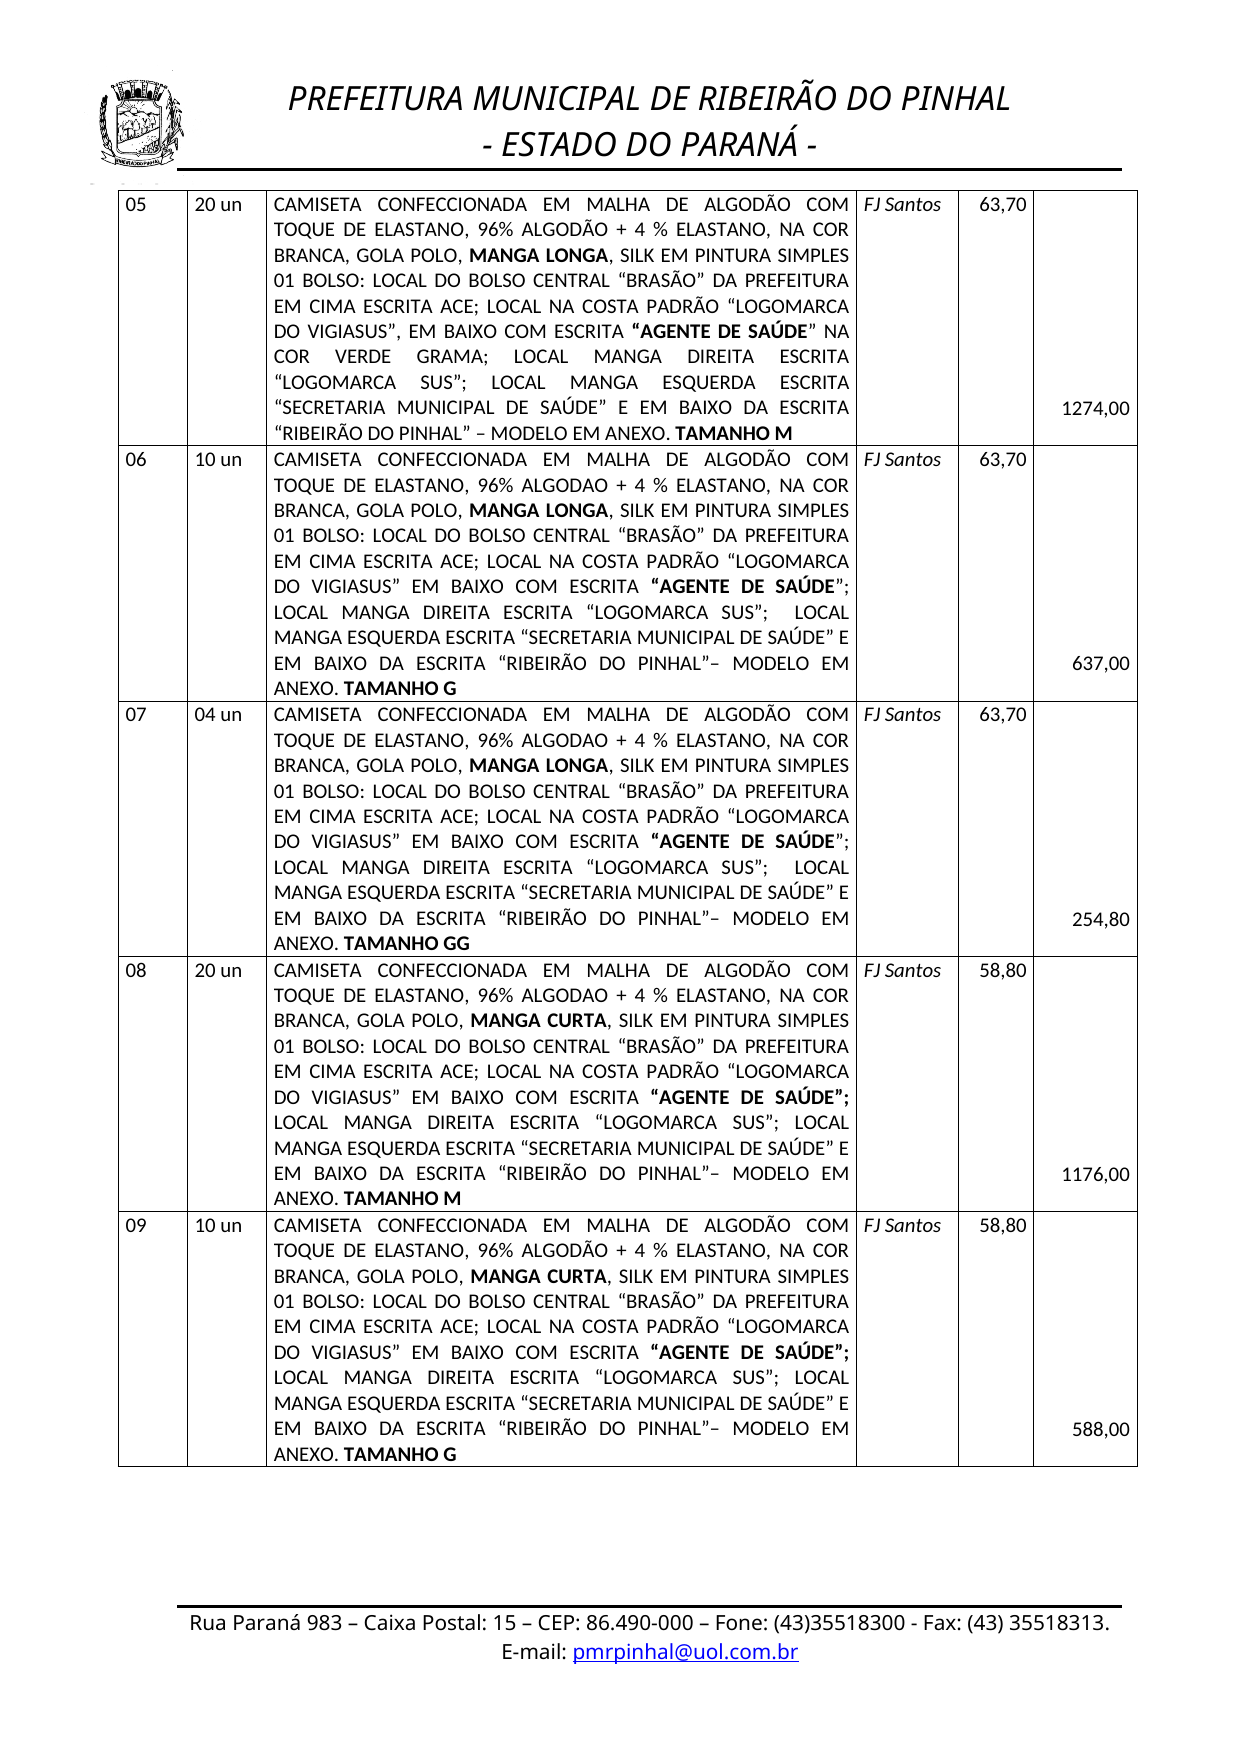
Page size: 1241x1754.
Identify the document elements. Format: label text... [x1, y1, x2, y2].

table_cell 58,80 [959, 957, 1033, 1211]
table_cell 06 [119, 446, 187, 701]
table_cell FJ Santos [857, 957, 958, 1211]
table_cell FJ Santos [857, 702, 958, 956]
table_cell 1274,00 [1034, 191, 1137, 445]
table_cell CAMISETA CONFECCIONADA EM MALHA DE ALGODÃO COM TOQUE DE ELASTANO, 96% ALGODAO + 4 % ELASTANO, NA COR BRANCA, GOLA POLO, MANGA LONGA, SILK EM PINTURA SIMPLES 01 BOLSO: LOCAL DO BOLSO CENTRAL “BRASÃO” DA PREFEITURA EM CIMA ESCRITA ACE; LOCAL NA COSTA PADRÃO “LOGOMARCA DO VIGIASUS” EM BAIXO COM ESCRITA “AGENTE DE SAÚDE”; LOCAL MANGA DIREITA ESCRITA “LOGOMARCA SUS”; LOCAL MANGA ESQUERDA ESCRITA “SECRETARIA MUNICIPAL DE SAÚDE” E EM BAIXO DA ESCRITA “RIBEIRÃO DO PINHAL”– MODELO EM ANEXO. TAMANHO GG [267, 702, 856, 956]
table_cell 20 un [188, 191, 266, 445]
table_cell FJ Santos [857, 446, 958, 701]
table_cell FJ Santos [857, 191, 958, 445]
table_cell CAMISETA CONFECCIONADA EM MALHA DE ALGODÃO COM TOQUE DE ELASTANO, 96% ALGODAO + 4 % ELASTANO, NA COR BRANCA, GOLA POLO, MANGA CURTA, SILK EM PINTURA SIMPLES 01 BOLSO: LOCAL DO BOLSO CENTRAL “BRASÃO” DA PREFEITURA EM CIMA ESCRITA ACE; LOCAL NA COSTA PADRÃO “LOGOMARCA DO VIGIASUS” EM BAIXO COM ESCRITA “AGENTE DE SAÚDE”; LOCAL MANGA DIREITA ESCRITA “LOGOMARCA SUS”; LOCAL MANGA ESQUERDA ESCRITA “SECRETARIA MUNICIPAL DE SAÚDE” E EM BAIXO DA ESCRITA “RIBEIRÃO DO PINHAL”– MODELO EM ANEXO. TAMANHO M [267, 957, 856, 1211]
picture [83, 65, 202, 185]
table_cell 09 [119, 1212, 187, 1466]
table_cell 07 [119, 702, 187, 956]
table_cell 1176,00 [1034, 957, 1137, 1211]
table_cell CAMISETA CONFECCIONADA EM MALHA DE ALGODÃO COM TOQUE DE ELASTANO, 96% ALGODÃO + 4 % ELASTANO, NA COR BRANCA, GOLA POLO, MANGA LONGA, SILK EM PINTURA SIMPLES 01 BOLSO: LOCAL DO BOLSO CENTRAL “BRASÃO” DA PREFEITURA EM CIMA ESCRITA ACE; LOCAL NA COSTA PADRÃO “LOGOMARCA DO VIGIASUS”, EM BAIXO COM ESCRITA “AGENTE DE SAÚDE” NA COR VERDE GRAMA; LOCAL MANGA DIREITA ESCRITA “LOGOMARCA SUS”; LOCAL MANGA ESQUERDA ESCRITA “SECRETARIA MUNICIPAL DE SAÚDE” E EM BAIXO DA ESCRITA “RIBEIRÃO DO PINHAL” – MODELO EM ANEXO. TAMANHO M [267, 191, 856, 445]
table_cell CAMISETA CONFECCIONADA EM MALHA DE ALGODÃO COM TOQUE DE ELASTANO, 96% ALGODAO + 4 % ELASTANO, NA COR BRANCA, GOLA POLO, MANGA LONGA, SILK EM PINTURA SIMPLES 01 BOLSO: LOCAL DO BOLSO CENTRAL “BRASÃO” DA PREFEITURA EM CIMA ESCRITA ACE; LOCAL NA COSTA PADRÃO “LOGOMARCA DO VIGIASUS” EM BAIXO COM ESCRITA “AGENTE DE SAÚDE”; LOCAL MANGA DIREITA ESCRITA “LOGOMARCA SUS”; LOCAL MANGA ESQUERDA ESCRITA “SECRETARIA MUNICIPAL DE SAÚDE” E EM BAIXO DA ESCRITA “RIBEIRÃO DO PINHAL”– MODELO EM ANEXO. TAMANHO G [267, 446, 856, 701]
table_cell 04 un [188, 702, 266, 956]
table_cell 20 un [188, 957, 266, 1211]
table_cell 63,70 [959, 191, 1033, 445]
table_cell 254,80 [1034, 702, 1137, 956]
table_cell 05 [119, 191, 187, 445]
table_cell 63,70 [959, 702, 1033, 956]
table_cell FJ Santos [857, 1212, 958, 1466]
table_cell 63,70 [959, 446, 1033, 701]
table_cell 08 [119, 957, 187, 1211]
table_cell 637,00 [1034, 446, 1137, 701]
table_cell CAMISETA CONFECCIONADA EM MALHA DE ALGODÃO COM TOQUE DE ELASTANO, 96% ALGODÃO + 4 % ELASTANO, NA COR BRANCA, GOLA POLO, MANGA CURTA, SILK EM PINTURA SIMPLES 01 BOLSO: LOCAL DO BOLSO CENTRAL “BRASÃO” DA PREFEITURA EM CIMA ESCRITA ACE; LOCAL NA COSTA PADRÃO “LOGOMARCA DO VIGIASUS” EM BAIXO COM ESCRITA “AGENTE DE SAÚDE”; LOCAL MANGA DIREITA ESCRITA “LOGOMARCA SUS”; LOCAL MANGA ESQUERDA ESCRITA “SECRETARIA MUNICIPAL DE SAÚDE” E EM BAIXO DA ESCRITA “RIBEIRÃO DO PINHAL”– MODELO EM ANEXO. TAMANHO G [267, 1212, 856, 1466]
table_cell 10 un [188, 1212, 266, 1466]
table_cell 588,00 [1034, 1212, 1137, 1466]
table_cell 58,80 [959, 1212, 1033, 1466]
table_cell 10 un [188, 446, 266, 701]
